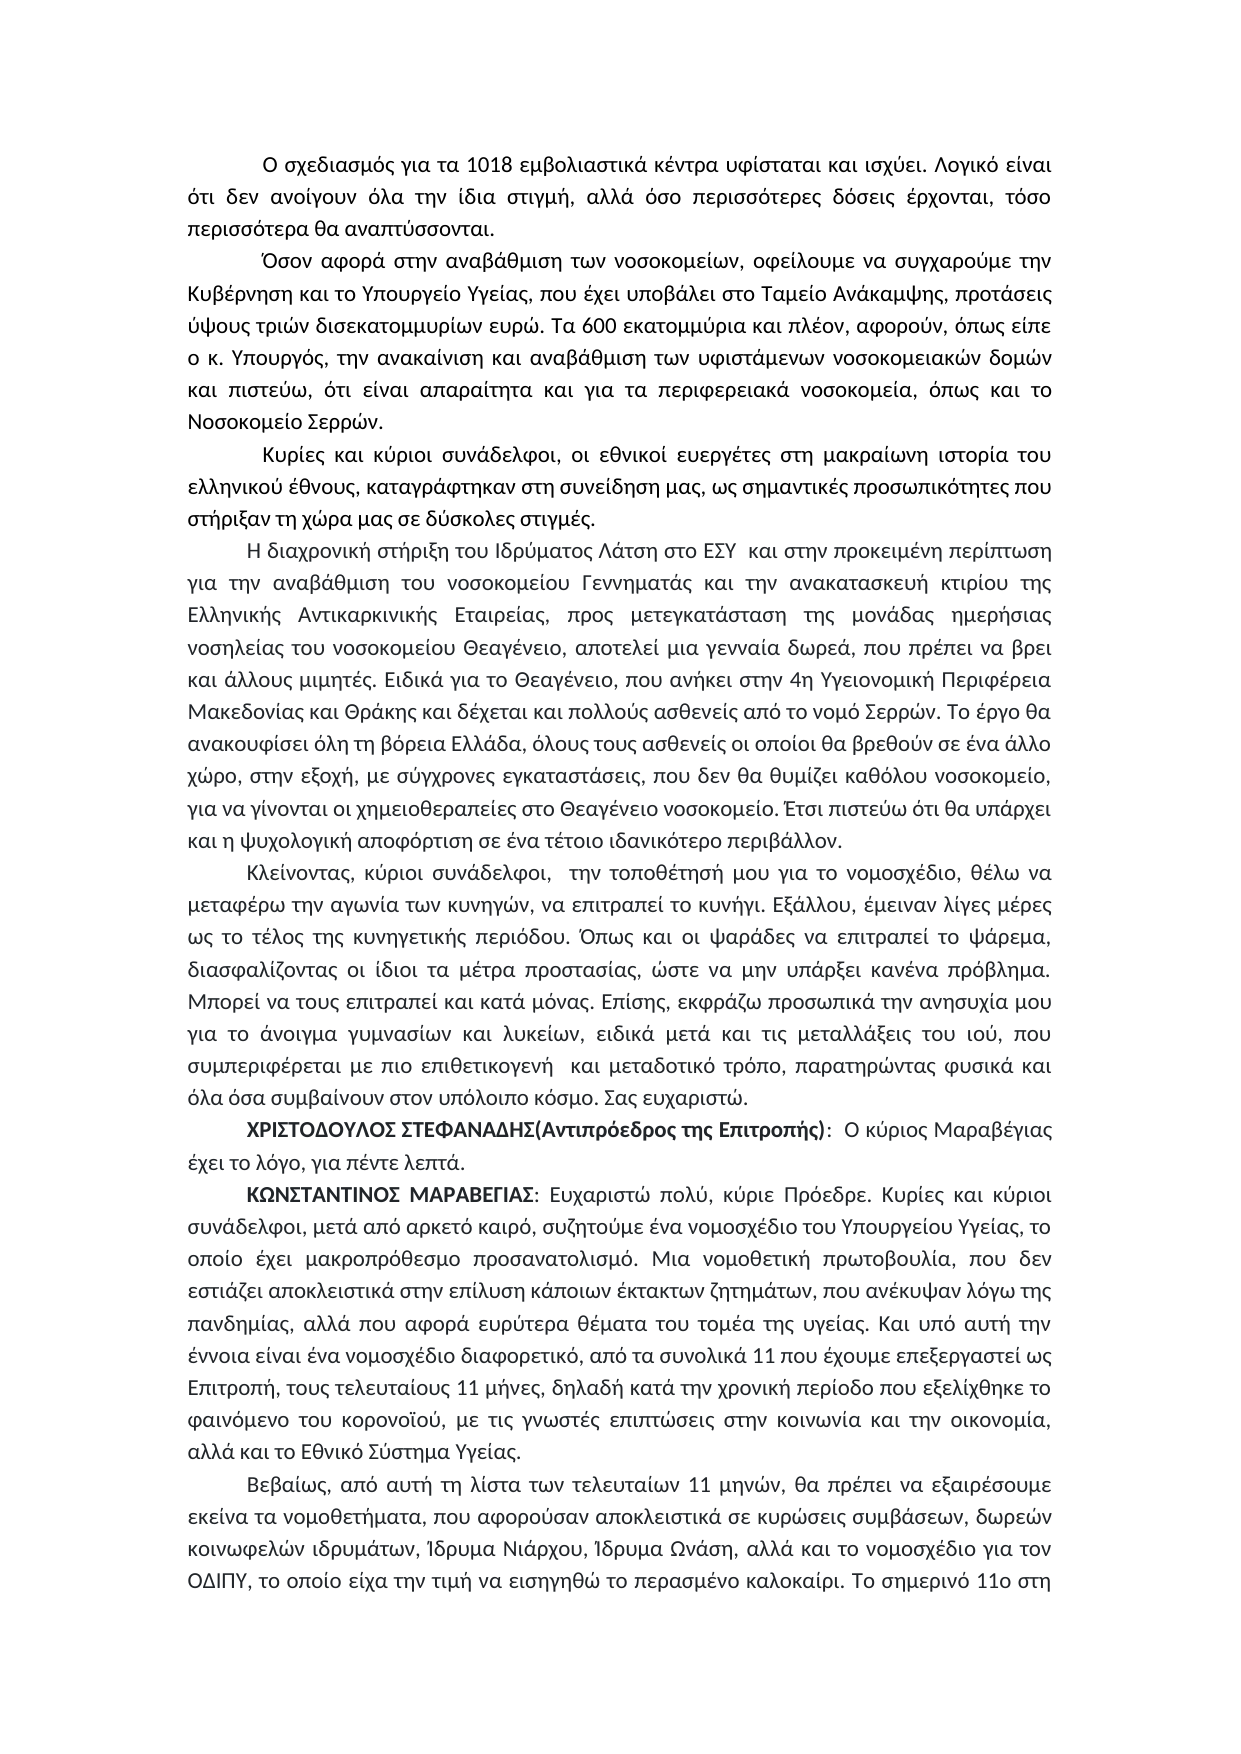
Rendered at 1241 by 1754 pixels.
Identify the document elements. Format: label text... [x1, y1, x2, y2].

text Κλείνοντας, κύριοι συνάδελφοι, την τοποθέτησή μου για το νομοσχέδιο, θέλω να μεταφέρω την αγωνία των κυνηγών, να επιτραπεί το κυνήγι. Εξάλλου, έμειναν λίγες μέρες ως το τέλος της κυνηγετικής περιόδου. Όπως και οι ψαράδες να επιτραπεί το ψάρεμα, διασφαλίζοντας οι ίδιοι τα μέτρα προστασίας, ώστε να μην υπάρξει κανένα πρόβλημα. Μπορεί να τους επιτραπεί και κατά μόνας. Επίσης, εκφράζω προσωπικά την ανησυχία μου για το άνοιγμα γυμνασίων και λυκείων, ειδικά μετά και τις μεταλλάξεις του ιού, που συμπεριφέρεται με πιο επιθετικογενή και μεταδοτικό τρόπο, παρατηρώντας φυσικά και όλα όσα συμβαίνουν στον υπόλοιπο κόσμο. Σας ευχαριστώ. [187, 858, 1053, 1111]
text Η διαχρονική στήριξη του Ιδρύματος Λάτση στο ΕΣΥ και στην προκειμένη περίπτωση για την αναβάθμιση του νοσοκομείου Γεννηματάς και την ανακατασκευή κτιρίου της Ελληνικής Αντικαρκινικής Εταιρείας, προς μετεγκατάσταση της μονάδας ημερήσιας νοσηλείας του νοσοκομείου Θεαγένειο, αποτελεί μια γενναία δωρεά, που πρέπει να βρει και άλλους μιμητές. Ειδικά για το Θεαγένειο, που ανήκει στην 4η Υγειονομική Περιφέρεια Μακεδονίας και Θράκης και δέχεται και πολλούς ασθενείς από το νομό Σερρών. Το έργο θα ανακουφίσει όλη τη βόρεια Ελλάδα, όλους τους ασθενείς οι οποίοι θα βρεθούν σε ένα άλλο χώρο, στην εξοχή, με σύγχρονες εγκαταστάσεις, που δεν θα θυμίζει καθόλου νοσοκομείο, για να γίνονται οι χημειοθεραπείες στο Θεαγένειο νοσοκομείο. Έτσι πιστεύω ότι θα υπάρχει και η ψυχολογική αποφόρτιση σε ένα τέτοιο ιδανικότερο περιβάλλον. [187, 536, 1053, 854]
text ΧΡΙΣΤΟΔΟΥΛΟΣ ΣΤΕΦΑΝΑΔΗΣ(Αντιπρόεδρος της Επιτροπής): Ο κύριος Μαραβέγιας έχει το λόγο, για πέντε λεπτά. [187, 1116, 1053, 1176]
text ΚΩΝΣΤΑΝΤΙΝΟΣ ΜΑΡΑΒΕΓΙΑΣ: Ευχαριστώ πολύ, κύριε Πρόεδρε. Κυρίες και κύριοι συνάδελφοι, μετά από αρκετό καιρό, συζητούμε ένα νομοσχέδιο του Υπουργείου Υγείας, το οποίο έχει μακροπρόθεσμο προσανατολισμό. Μια νομοθετική πρωτοβουλία, που δεν εστιάζει αποκλειστικά στην επίλυση κάποιων έκτακτων ζητημάτων, που ανέκυψαν λόγω της πανδημίας, αλλά που αφορά ευρύτερα θέματα του τομέα της υγείας. Και υπό αυτή την έννοια είναι ένα νομοσχέδιο διαφορετικό, από τα συνολικά 11 που έχουμε επεξεργαστεί ως Επιτροπή, τους τελευταίους 11 μήνες, δηλαδή κατά την χρονική περίοδο που εξελίχθηκε το φαινόμενο του κορονοϊού, με τις γνωστές επιπτώσεις στην κοινωνία και την οικονομία, αλλά και το Εθνικό Σύστημα Υγείας. [187, 1180, 1053, 1466]
text Ο σχεδιασμός για τα 1018 εμβολιαστικά κέντρα υφίσταται και ισχύει. Λογικό είναι ότι δεν ανοίγουν όλα την ίδια στιγμή, αλλά όσο περισσότερες δόσεις έρχονται, τόσο περισσότερα θα αναπτύσσονται. [187, 150, 1053, 242]
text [187, 1470, 1053, 1594]
text Όσον αφορά στην αναβάθμιση των νοσοκομείων, οφείλουμε να συγχαρούμε την Κυβέρνηση και το Υπουργείο Υγείας, που έχει υποβάλει στο Ταμείο Ανάκαμψης, προτάσεις ύψους τριών δισεκατομμυρίων ευρώ. Τα 600 εκατομμύρια και πλέον, αφορούν, όπως είπε ο κ. Υπουργός, την ανακαίνιση και αναβάθμιση των υφιστάμενων νοσοκομειακών δομών και πιστεύω, ότι είναι απαραίτητα και για τα περιφερειακά νοσοκομεία, όπως και το Νοσοκομείο Σερρών. [187, 247, 1053, 436]
text Κυρίες και κύριοι συνάδελφοι, οι εθνικοί ευεργέτες στη μακραίωνη ιστορία του ελληνικού έθνους, καταγράφτηκαν στη συνείδηση μας, ως σημαντικές προσωπικότητες που στήριξαν τη χώρα μας σε δύσκολες στιγμές. [187, 440, 1053, 532]
